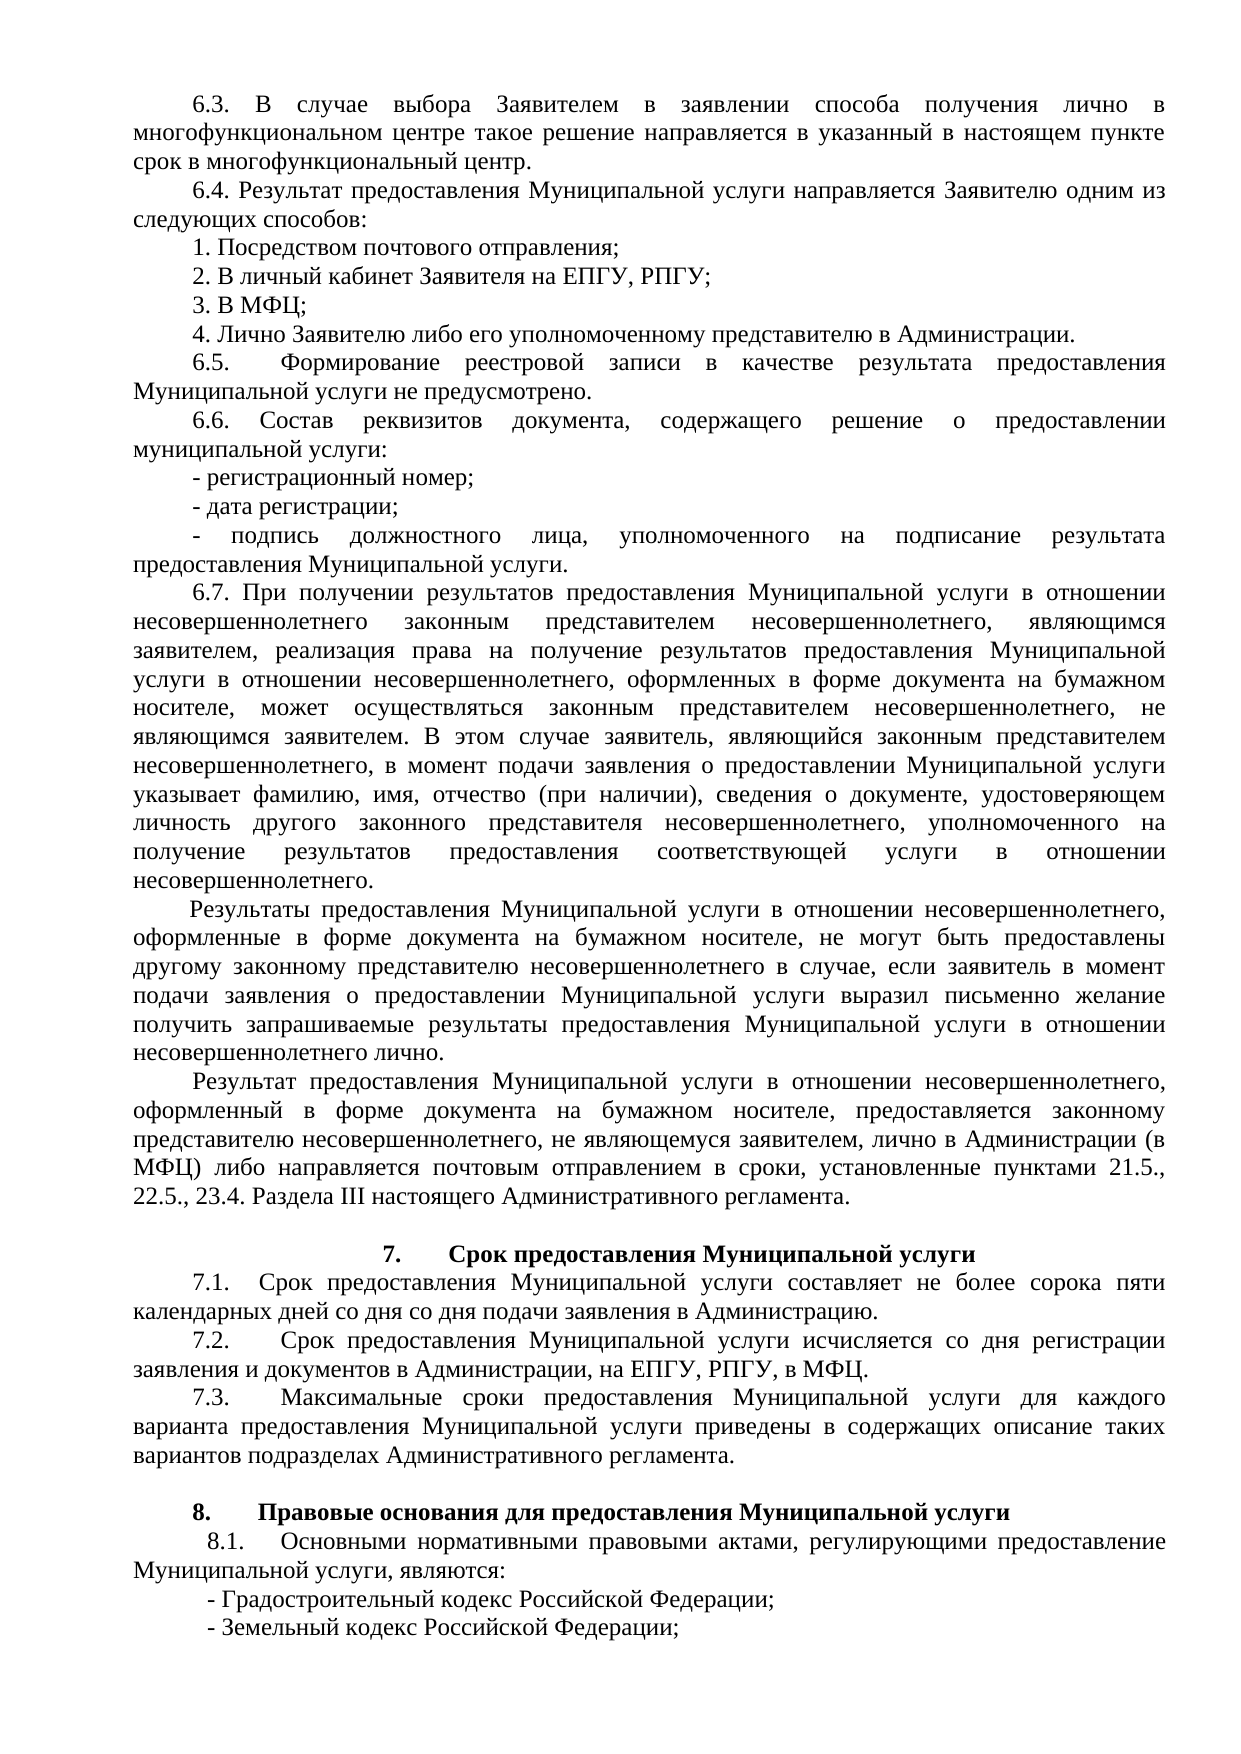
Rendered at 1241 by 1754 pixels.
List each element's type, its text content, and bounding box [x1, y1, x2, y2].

text - Земельный кодекс Российской Федерации; [133, 1612, 1167, 1641]
text - регистрационный номер; [133, 462, 1167, 491]
text - дата регистрации; [133, 491, 1167, 520]
text 3. В МФЦ; [133, 290, 1167, 319]
list Правовые основания для предоставления Муниципальной услуги [192, 1497, 1167, 1526]
list Максимальные сроки предоставления Муниципальной услуги для каждого варианта предоставления Муниципальной услуги приведены в содержащих описание таких вариантов подразделах Административного регламента. [133, 1382, 1167, 1469]
text Результат предоставления Муниципальной услуги в отношении несовершеннолетнего, оформленный в форме документа на бумажном носителе, предоставляется законному представителю несовершеннолетнего, не являющемуся заявителем, лично в Администрации (в МФЦ) либо направляется почтовым отправлением в сроки, установленные пунктами 21.5., 22.5., 23.4. Раздела III настоящего Административного регламента. [133, 1066, 1167, 1210]
list Срок предоставления Муниципальной услуги [192, 1239, 1167, 1267]
text Результаты предоставления Муниципальной услуги в отношении несовершеннолетнего, оформленные в форме документа на бумажном носителе, не могут быть предоставлены другому законному представителю несовершеннолетнего в случае, если заявитель в момент подачи заявления о предоставлении Муниципальной услуги выразил письменно желание получить запрашиваемые результаты предоставления Муниципальной услуги в отношении несовершеннолетнего лично. [133, 894, 1167, 1066]
text 6.7. При получении результатов предоставления Муниципальной услуги в отношении несовершеннолетнего законным представителем несовершеннолетнего, являющимся заявителем, реализация права на получение результатов предоставления Муниципальной услуги в отношении несовершеннолетнего, оформленных в форме документа на бумажном носителе, может осуществляться законным представителем несовершеннолетнего, не являющимся заявителем. В этом случае заявитель, являющийся законным представителем несовершеннолетнего, в момент подачи заявления о предоставлении Муниципальной услуги указывает фамилию, имя, отчество (при наличии), сведения о документе, удостоверяющем личность другого законного представителя несовершеннолетнего, уполномоченного на получение результатов предоставления соответствующей услуги в отношении несовершеннолетнего. [133, 577, 1167, 894]
text 6.4. Результат предоставления Муниципальной услуги направляется Заявителю одним из следующих способов: [133, 175, 1167, 232]
text 7.1. Срок предоставления Муниципальной услуги составляет не более сорока пяти календарных дней со дня со дня подачи заявления в Администрацию. [133, 1267, 1167, 1325]
text - Градостроительный кодекс Российской Федерации; [133, 1584, 1167, 1612]
text 2. В личный кабинет Заявителя на ЕПГУ, РПГУ; [133, 261, 1167, 290]
text 4. Лично Заявителю либо его уполномоченному представителю в Администрации. [133, 319, 1167, 347]
list Основными нормативными правовыми актами, регулирующими предоставление Муниципальной услуги, являются: [133, 1526, 1167, 1584]
text 1. Посредством почтового отправления; [133, 232, 1167, 261]
text 6.6. Состав реквизитов документа, содержащего решение о предоставлении муниципальной услуги: [133, 405, 1167, 462]
text - подпись должностного лица, уполномоченного на подписание результата предоставления Муниципальной услуги. [133, 520, 1167, 577]
list Срок предоставления Муниципальной услуги исчисляется со дня регистрации заявления и документов в Администрации, на ЕПГУ, РПГУ, в МФЦ. [133, 1325, 1167, 1382]
text 6.3. В случае выбора Заявителем в заявлении способа получения лично в многофункциональном центре такое решение направляется в указанный в настоящем пункте срок в многофункциональный центр. [133, 89, 1167, 175]
text 6.5. Формирование реестровой записи в качестве результата предоставления Муниципальной услуги не предусмотрено. [133, 347, 1167, 405]
